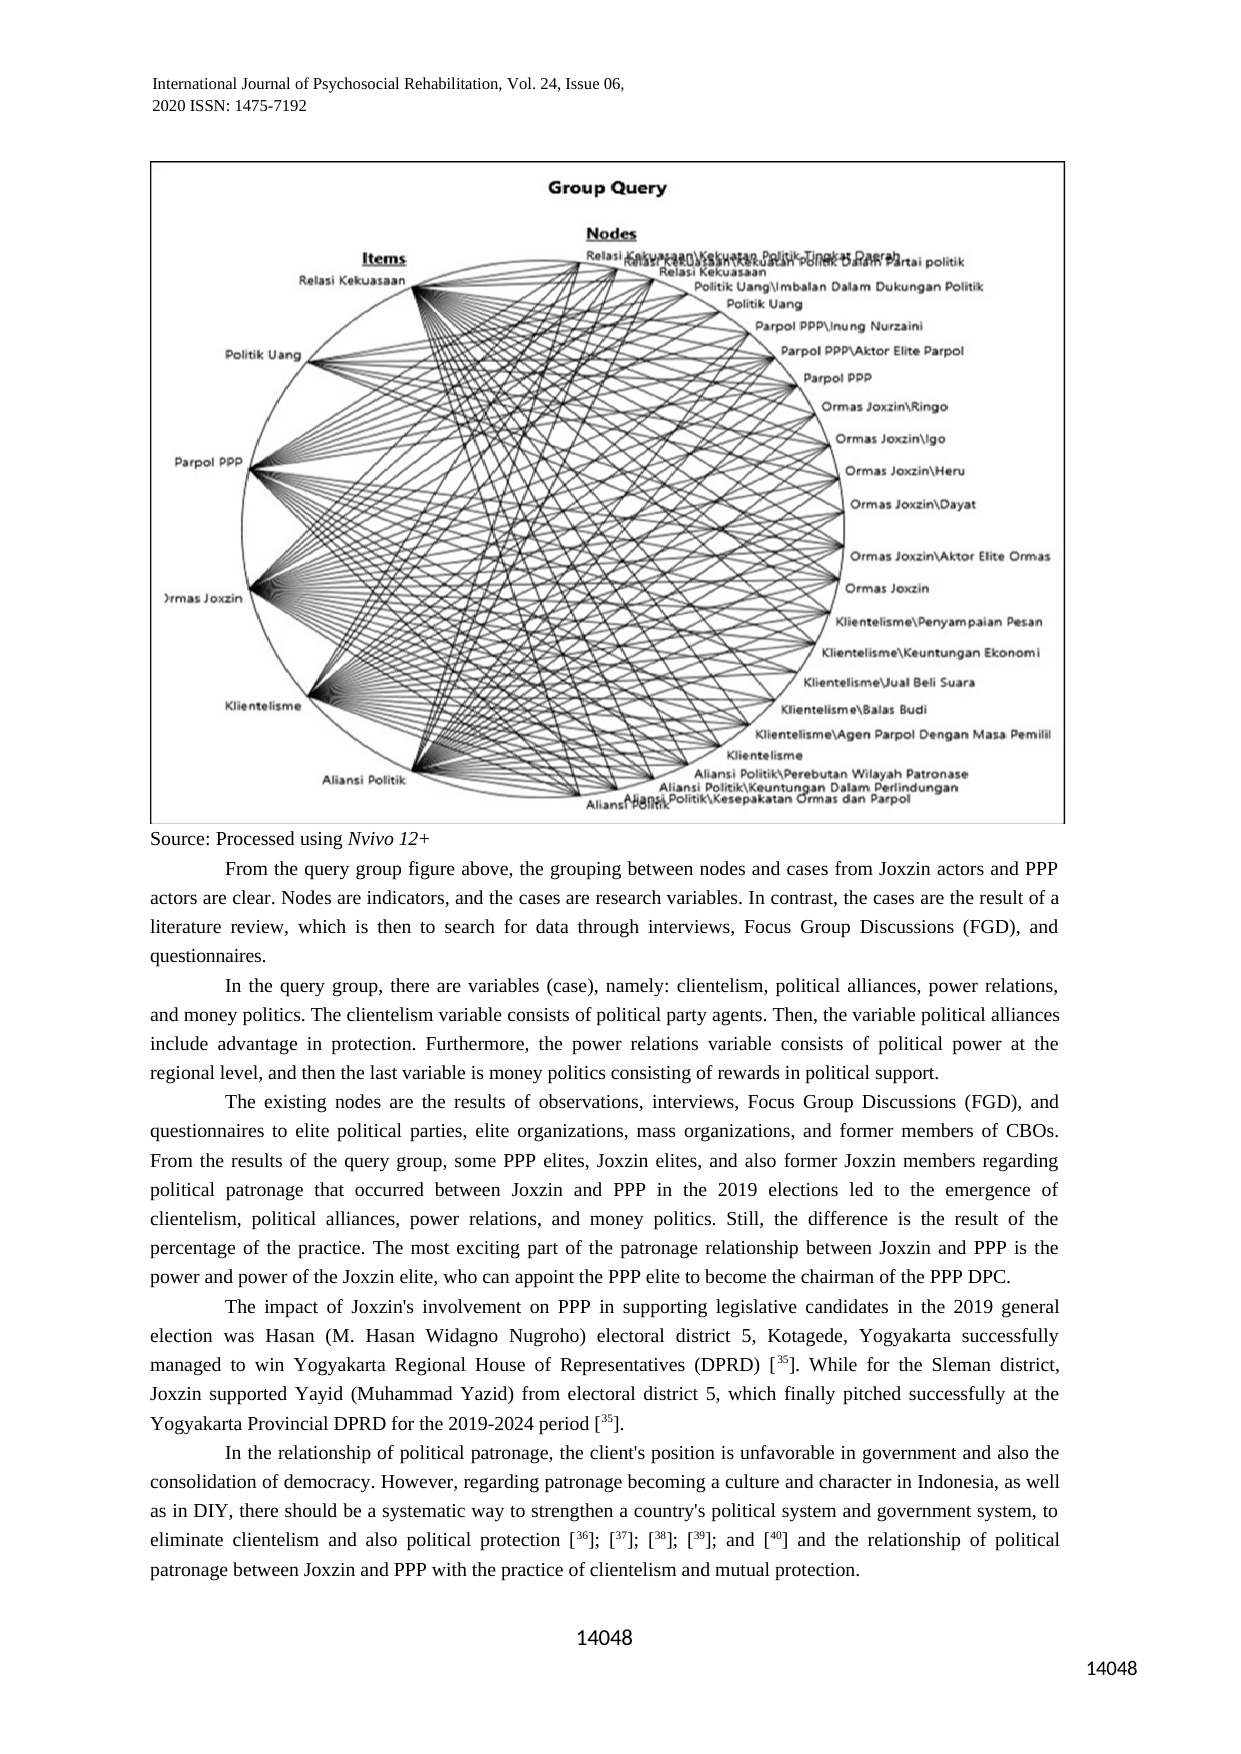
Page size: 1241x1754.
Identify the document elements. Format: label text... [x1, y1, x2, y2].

text In the query group, there are variables (case), namely: clientelism, political alliances, power relations, and money politics. The clientelism variable consists of political party agents. Then, the variable political alliances include advantage in protection. Furthermore, the power relations variable consists of political power at the regional level, and then the last variable is money politics consisting of rewards in political support. [150, 973, 1060, 1084]
text In the relationship of political patronage, the client's position is unfavorable in government and also the consolidation of democracy. However, regarding patronage becoming a culture and character in Indonesia, as well as in DIY, there should be a systematic way to strengthen a country's political system and government system, to eliminate clientelism and also political protection [36]; [37]; [38]; [39]; and [40] and the relationship of political patronage between Joxzin and PPP with the practice of clientelism and mutual protection. [150, 1441, 1061, 1580]
text The existing nodes are the results of observations, interviews, Focus Group Discussions (FGD), and questionnaires to elite political parties, elite organizations, mass organizations, and former members of CBOs. From the results of the query group, some PPP elites, Joxzin elites, and also former Joxzin members regarding political patronage that occurred between Joxzin and PPP in the 2019 elections led to the emergence of clientelism, political alliances, power relations, and money politics. Still, the difference is the result of the percentage of the practice. The most exciting part of the patronage relationship between Joxzin and PPP is the power and power of the Joxzin elite, who can appoint the PPP elite to become the chairman of the PPP DPC. [150, 1090, 1060, 1288]
text The impact of Joxzin's involvement on PPP in supporting legislative candidates in the 2019 general election was Hasan (M. Hasan Widagno Nugroho) electoral district 5, Kotagede, Yogyakarta successfully managed to win Yogyakarta Regional House of Representatives (DPRD) [35]. While for the Sleman district, Joxzin supported Yayid (Muhammad Yazid) from electoral district 5, which finally pitched successfully at the Yogyakarta Provincial DPRD for the 2019-2024 period [35]. [150, 1295, 1061, 1434]
text From the query group figure above, the grouping between nodes and cases from Joxzin actors and PPP actors are clear. Nodes are indicators, and the cases are research variables. In contrast, the cases are the result of a literature review, which is then to search for data through interviews, Focus Group Discussions (FGD), and questionnaires. [150, 857, 1061, 967]
picture [150, 161, 1066, 824]
text Source: Processed using Nvivo 12+ [150, 827, 1093, 850]
